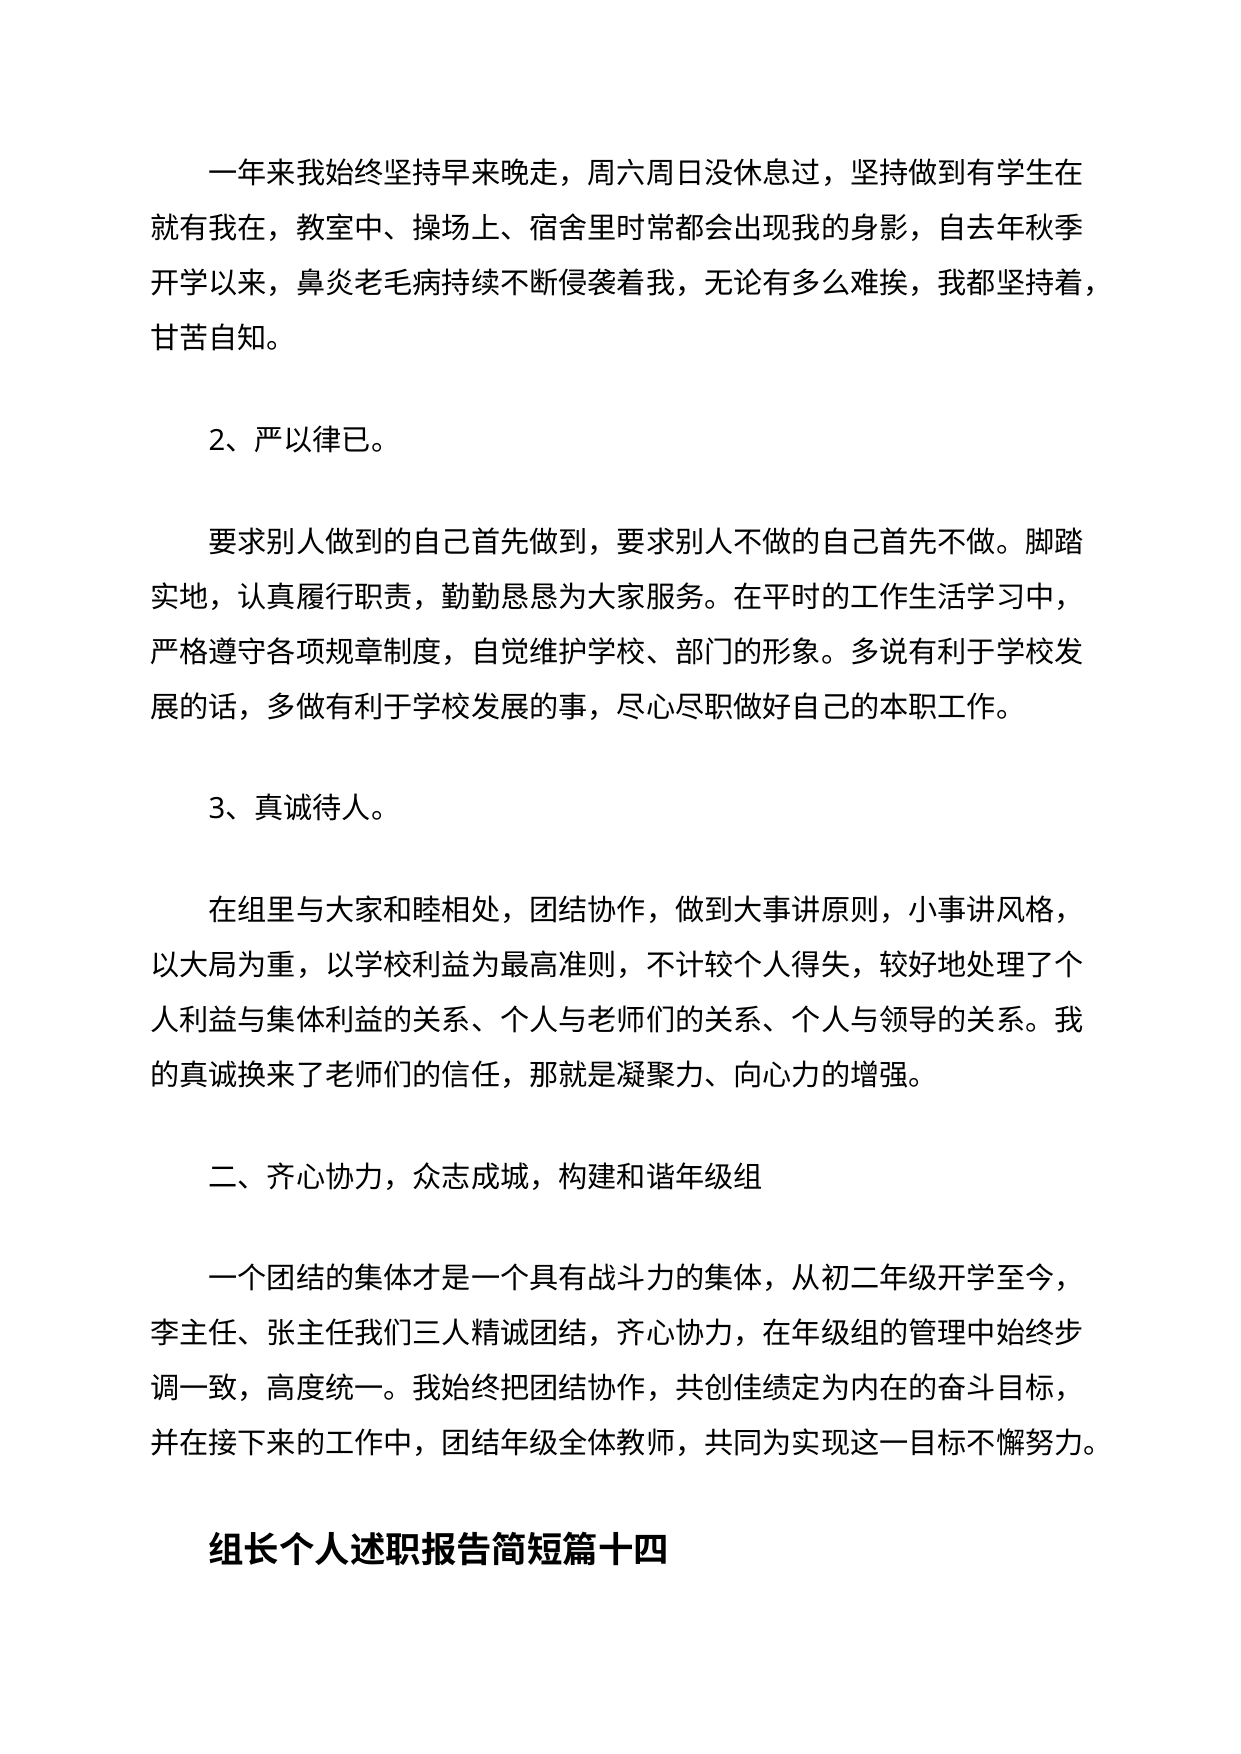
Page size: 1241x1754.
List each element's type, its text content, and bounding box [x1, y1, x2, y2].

text 一年来我始终坚持早来晚走，周六周日没休息过，坚持做到有学生在就有我在，教室中、操场上、宿舍里时常都会出现我的身影，自去年秋季开学以来，鼻炎老毛病持续不断侵袭着我，无论有多么难挨，我都坚持着，甘苦自知。 [150, 150, 1090, 357]
text 一个团结的集体才是一个具有战斗力的集体，从初二年级开学至今，李主任、张主任我们三人精诚团结，齐心协力，在年级组的管理中始终步调一致，高度统一。我始终把团结协作，共创佳绩定为内在的奋斗目标，并在接下来的工作中，团结年级全体教师，共同为实现这一目标不懈努力。 [150, 1255, 1090, 1462]
text 组长个人述职报告简短篇十四 [150, 1522, 1090, 1573]
text 3、真诚待人。 [150, 785, 1090, 827]
text 在组里与大家和睦相处，团结协作，做到大事讲原则，小事讲风格，以大局为重，以学校利益为最高准则，不计较个人得失，较好地处理了个人利益与集体利益的关系、个人与老师们的关系、个人与领导的关系。我的真诚换来了老师们的信任，那就是凝聚力、向心力的增强。 [150, 887, 1090, 1094]
text 2、严以律已。 [150, 416, 1090, 459]
text 要求别人做到的自己首先做到，要求别人不做的自己首先不做。脚踏实地，认真履行职责，勤勤恳恳为大家服务。在平时的工作生活学习中，严格遵守各项规章制度，自觉维护学校、部门的形象。多说有利于学校发展的话，多做有利于学校发展的事，尽心尽职做好自己的本职工作。 [150, 518, 1090, 725]
text 二、齐心协力，众志成城，构建和谐年级组 [150, 1153, 1090, 1196]
